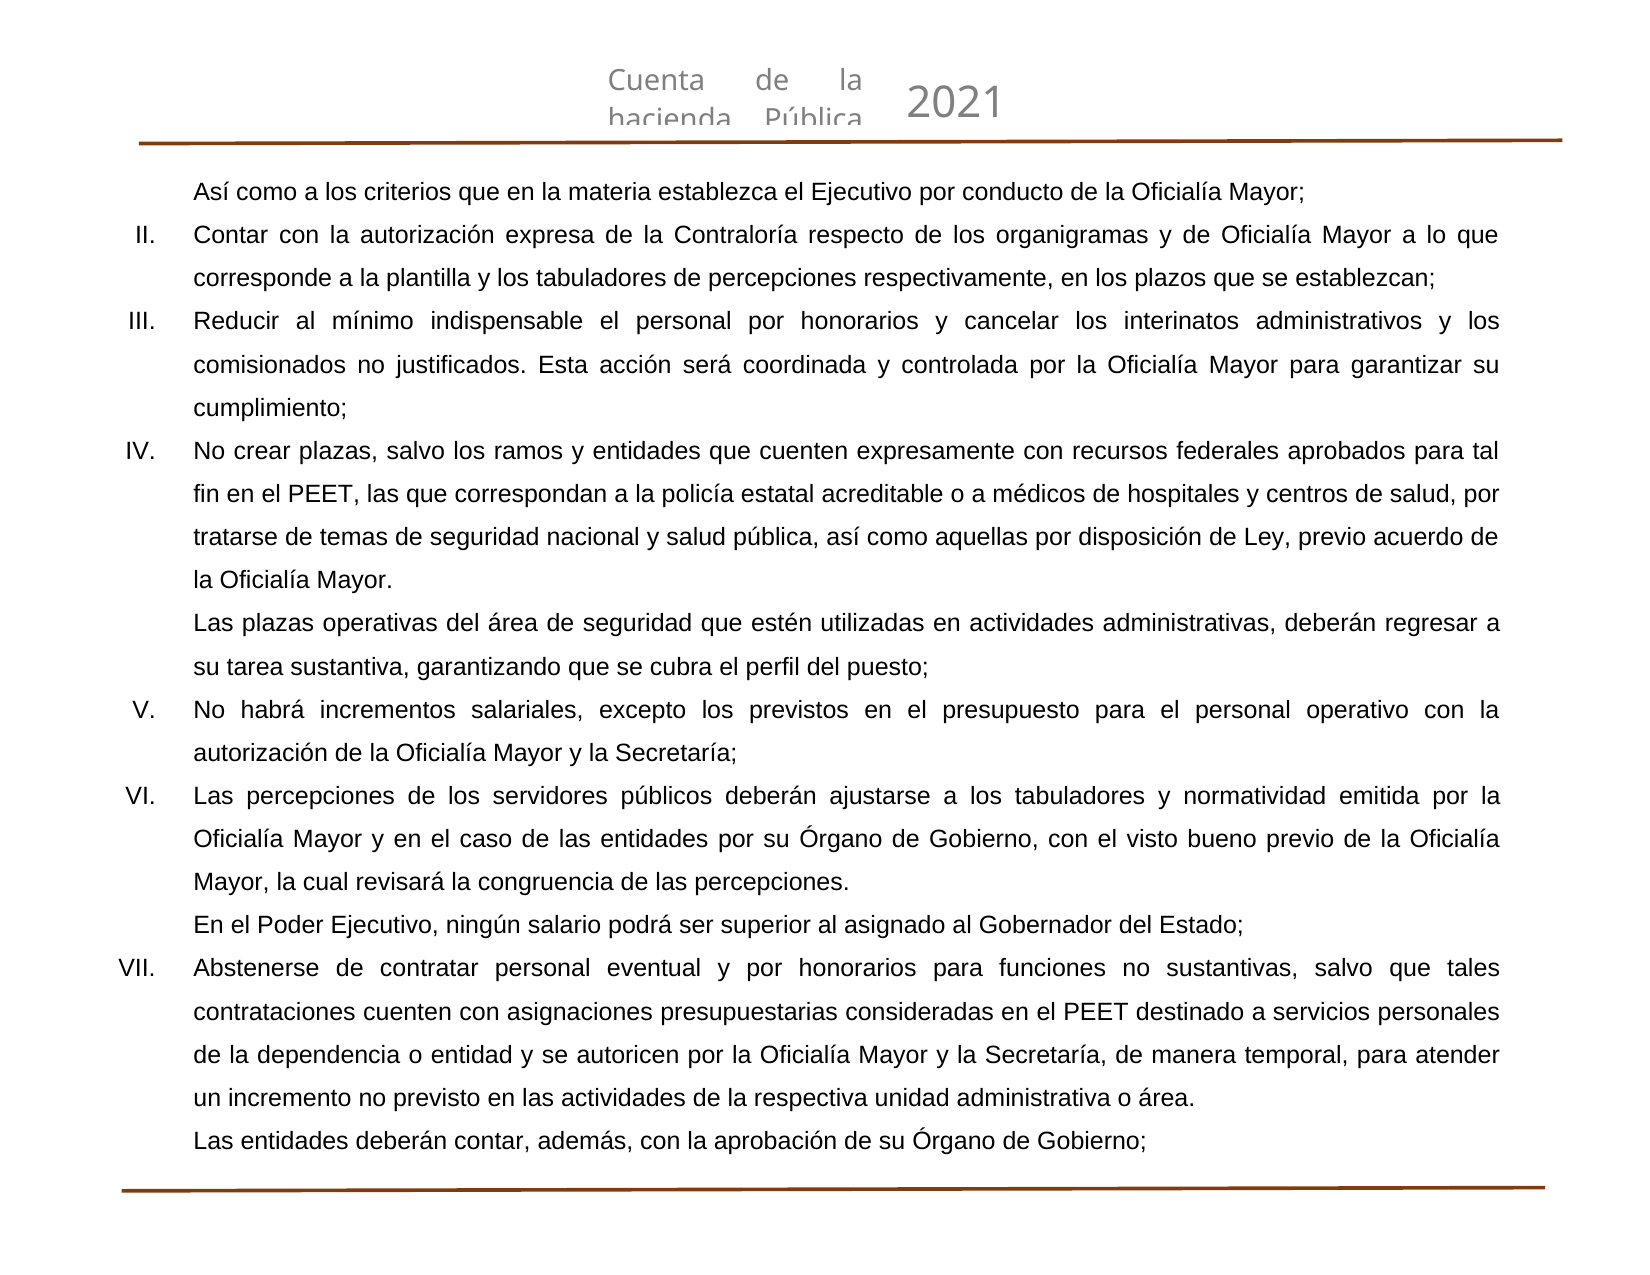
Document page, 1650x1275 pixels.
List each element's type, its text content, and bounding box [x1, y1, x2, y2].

list Las plazas operativas del área de seguridad que estén utilizadas en actividades administrativas, deberán regresar a su tarea sustantiva, garantizando que se cubra el perfil del puesto; [193, 608, 1502, 680]
list No habrá incrementos salariales, excepto los previstos en el presupuesto para el personal operativo con la autorización de la Oficialía Mayor y la Secretaría; [156, 695, 1502, 767]
list Reducir al mínimo indispensable el personal por honorarios y cancelar los interinatos administrativos y los comisionados no justificados. Esta acción será coordinada y controlada por la Oficialía Mayor para garantizar su cumplimiento; [156, 307, 1502, 422]
list Abstenerse de contratar personal eventual y por honorarios para funciones no sustantivas, salvo que tales contrataciones cuenten con asignaciones presupuestarias consideradas en el PEET destinado a servicios personales de la dependencia o entidad y se autoricen por la Oficialía Mayor y la Secretaría, de manera temporal, para atender un incremento no previsto en las actividades de la respectiva unidad administrativa o área. [156, 953, 1502, 1112]
list Así como a los criterios que en la materia establezca el Ejecutivo por conducto de la Oficialía Mayor; [193, 177, 1502, 206]
list Las percepciones de los servidores públicos deberán ajustarse a los tabuladores y normatividad emitida por la Oficialía Mayor y en el caso de las entidades por su Órgano de Gobierno, con el visto bueno previo de la Oficialía Mayor, la cual revisará la congruencia de las percepciones. [156, 781, 1502, 896]
list No crear plazas, salvo los ramos y entidades que cuenten expresamente con recursos federales aprobados para tal fin en el PEET, las que correspondan a la policía estatal acreditable o a médicos de hospitales y centros de salud, por tratarse de temas de seguridad nacional y salud pública, así como aquellas por disposición de Ley, previo acuerdo de la Oficialía Mayor. [156, 436, 1502, 594]
list En el Poder Ejecutivo, ningún salario podrá ser superior al asignado al Gobernador del Estado; [193, 910, 1502, 939]
list Las entidades deberán contar, además, con la aprobación de su Órgano de Gobierno; [193, 1126, 1502, 1155]
list Contar con la autorización expresa de la Contraloría respecto de los organigramas y de Oficialía Mayor a lo que corresponde a la plantilla y los tabuladores de percepciones respectivamente, en los plazos que se establezcan; [156, 220, 1502, 292]
